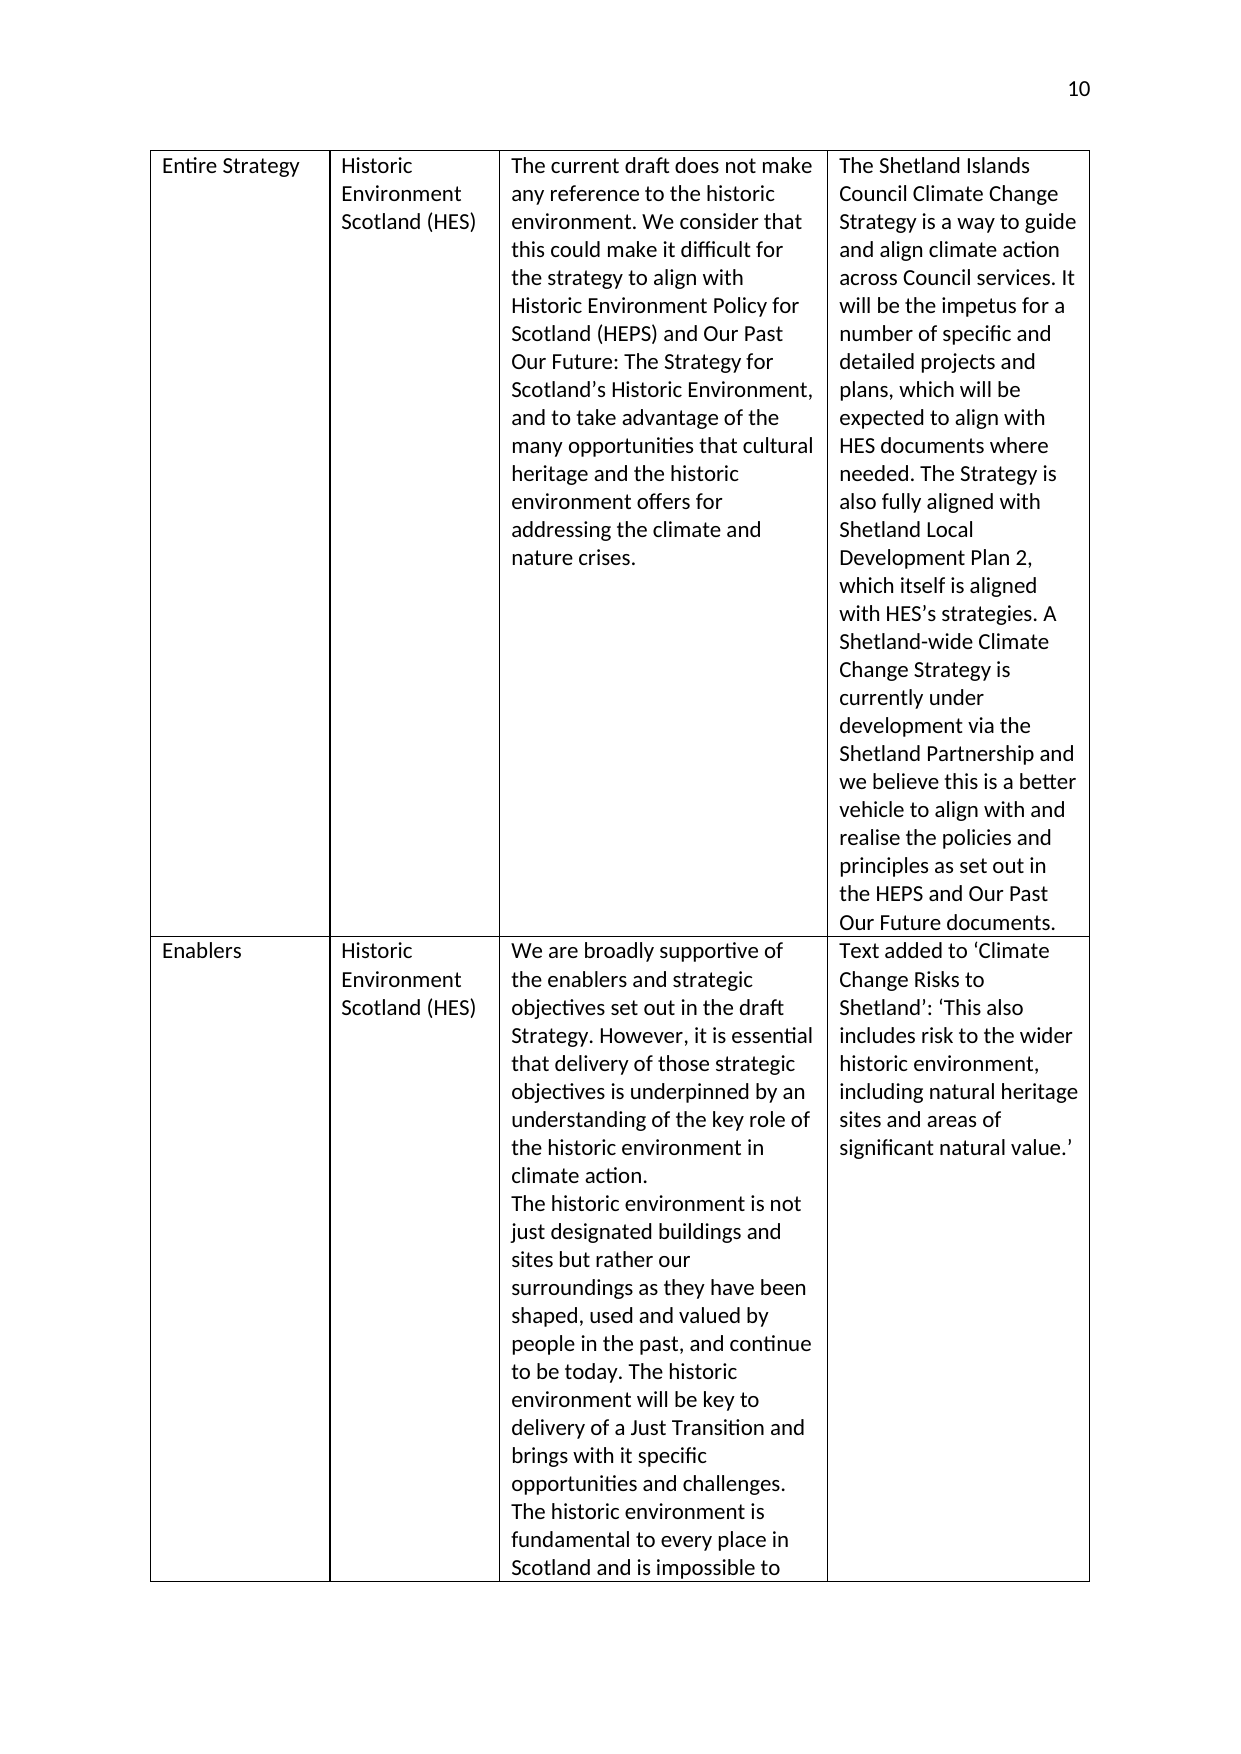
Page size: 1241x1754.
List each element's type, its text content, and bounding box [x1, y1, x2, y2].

table_cell The current draft does not make any reference to the historic environment. We consider that this could make it difficult for the strategy to align with Historic Environment Policy for Scotland (HEPS) and Our Past Our Future: The Strategy for Scotland’s Historic Environment, and to take advantage of the many opportunities that cultural heritage and the historic environment offers for addressing the climate and nature crises. [500, 151, 827, 936]
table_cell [331, 937, 499, 1581]
table_cell Enablers [151, 937, 329, 1581]
table_cell Historic Environment Scotland (HES) [331, 151, 499, 936]
table_cell Entire Strategy [151, 151, 329, 936]
table_cell The Shetland Islands Council Climate Change Strategy is a way to guide and align climate action across Council services. It will be the impetus for a number of specific and detailed projects and plans, which will be expected to align with HES documents where needed. The Strategy is also fully aligned with Shetland Local Development Plan 2, which itself is aligned with HES’s strategies. A Shetland-wide Climate Change Strategy is currently under development via the Shetland Partnership and we believe this is a better vehicle to align with and realise the policies and principles as set out in the HEPS and Our Past Our Future documents. [828, 151, 1089, 936]
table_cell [500, 937, 827, 1581]
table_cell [828, 937, 1089, 1581]
